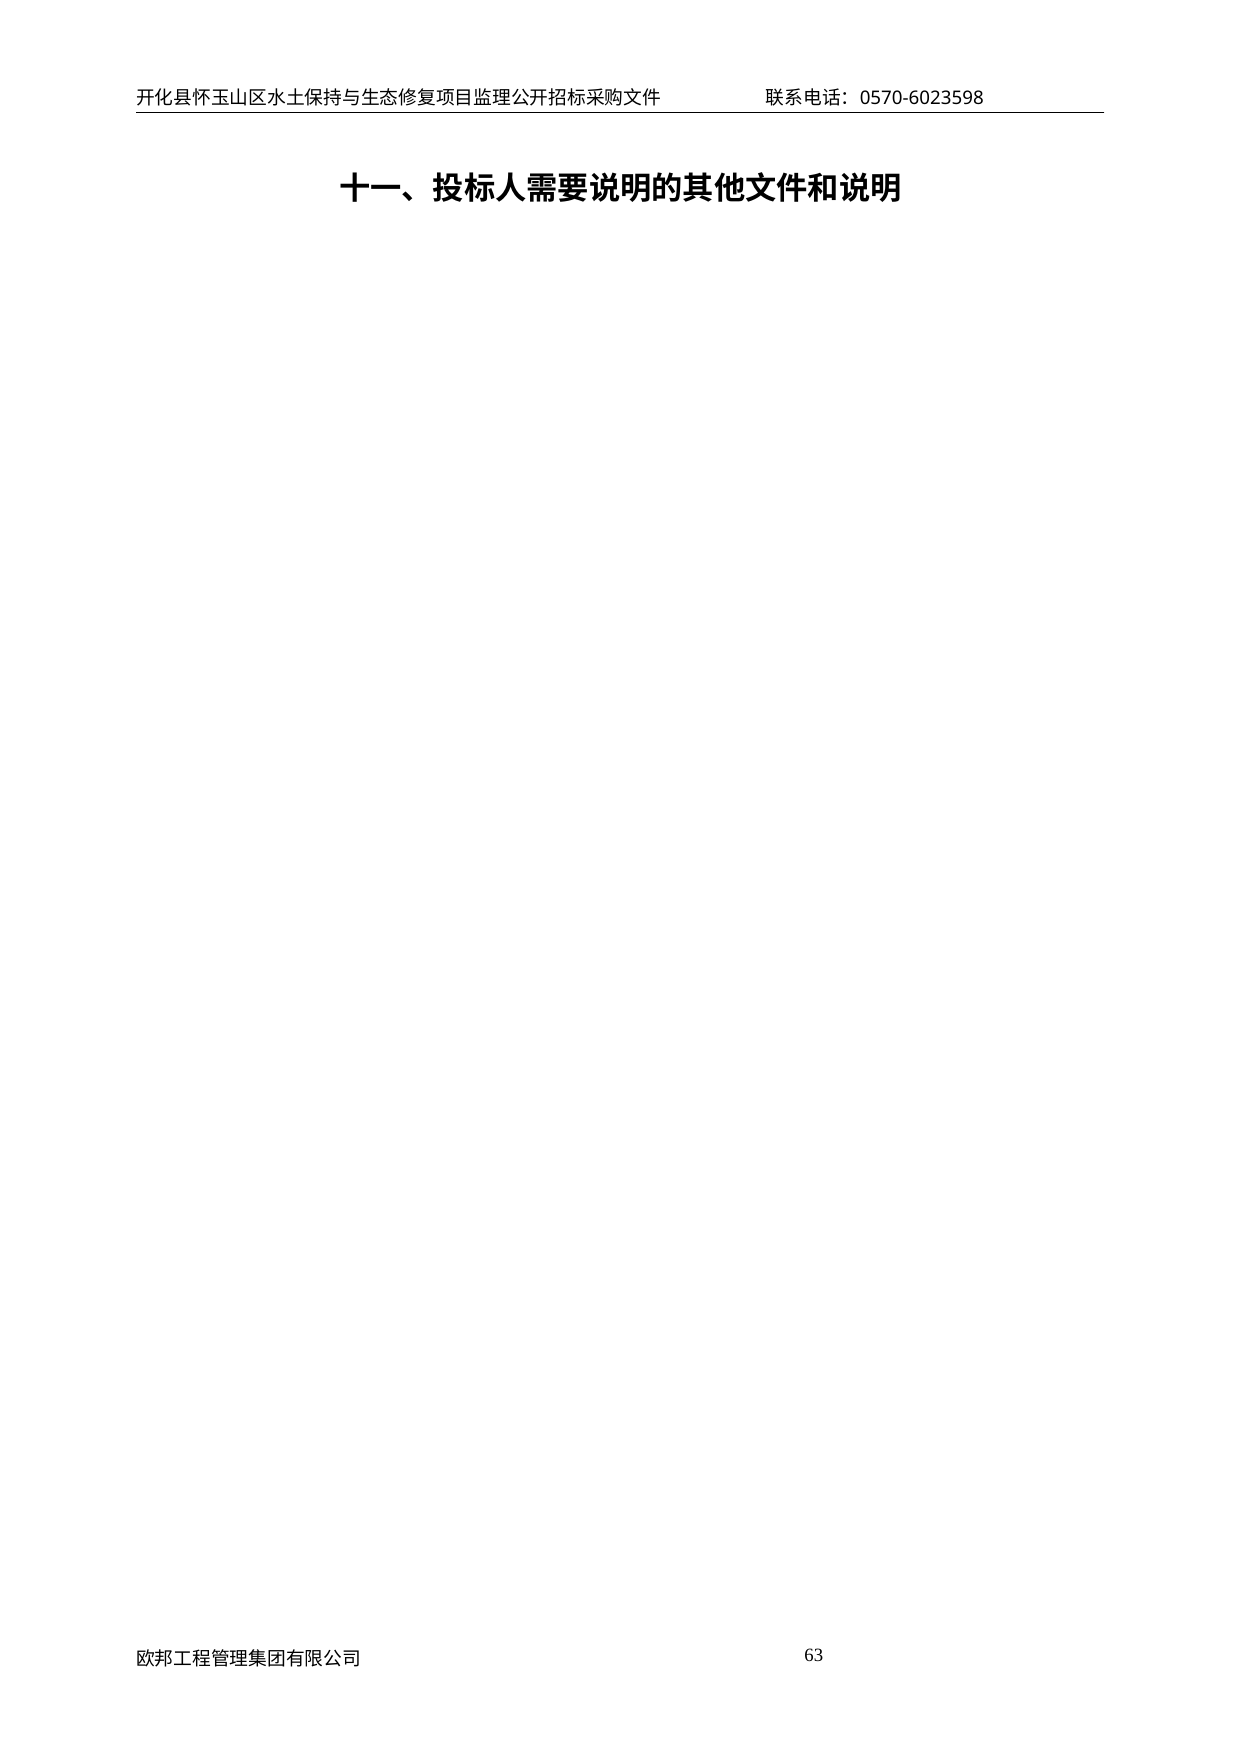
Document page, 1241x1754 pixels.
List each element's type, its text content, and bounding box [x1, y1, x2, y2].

text 十一、投标人需要说明的其他文件和说明 [136, 152, 1104, 219]
